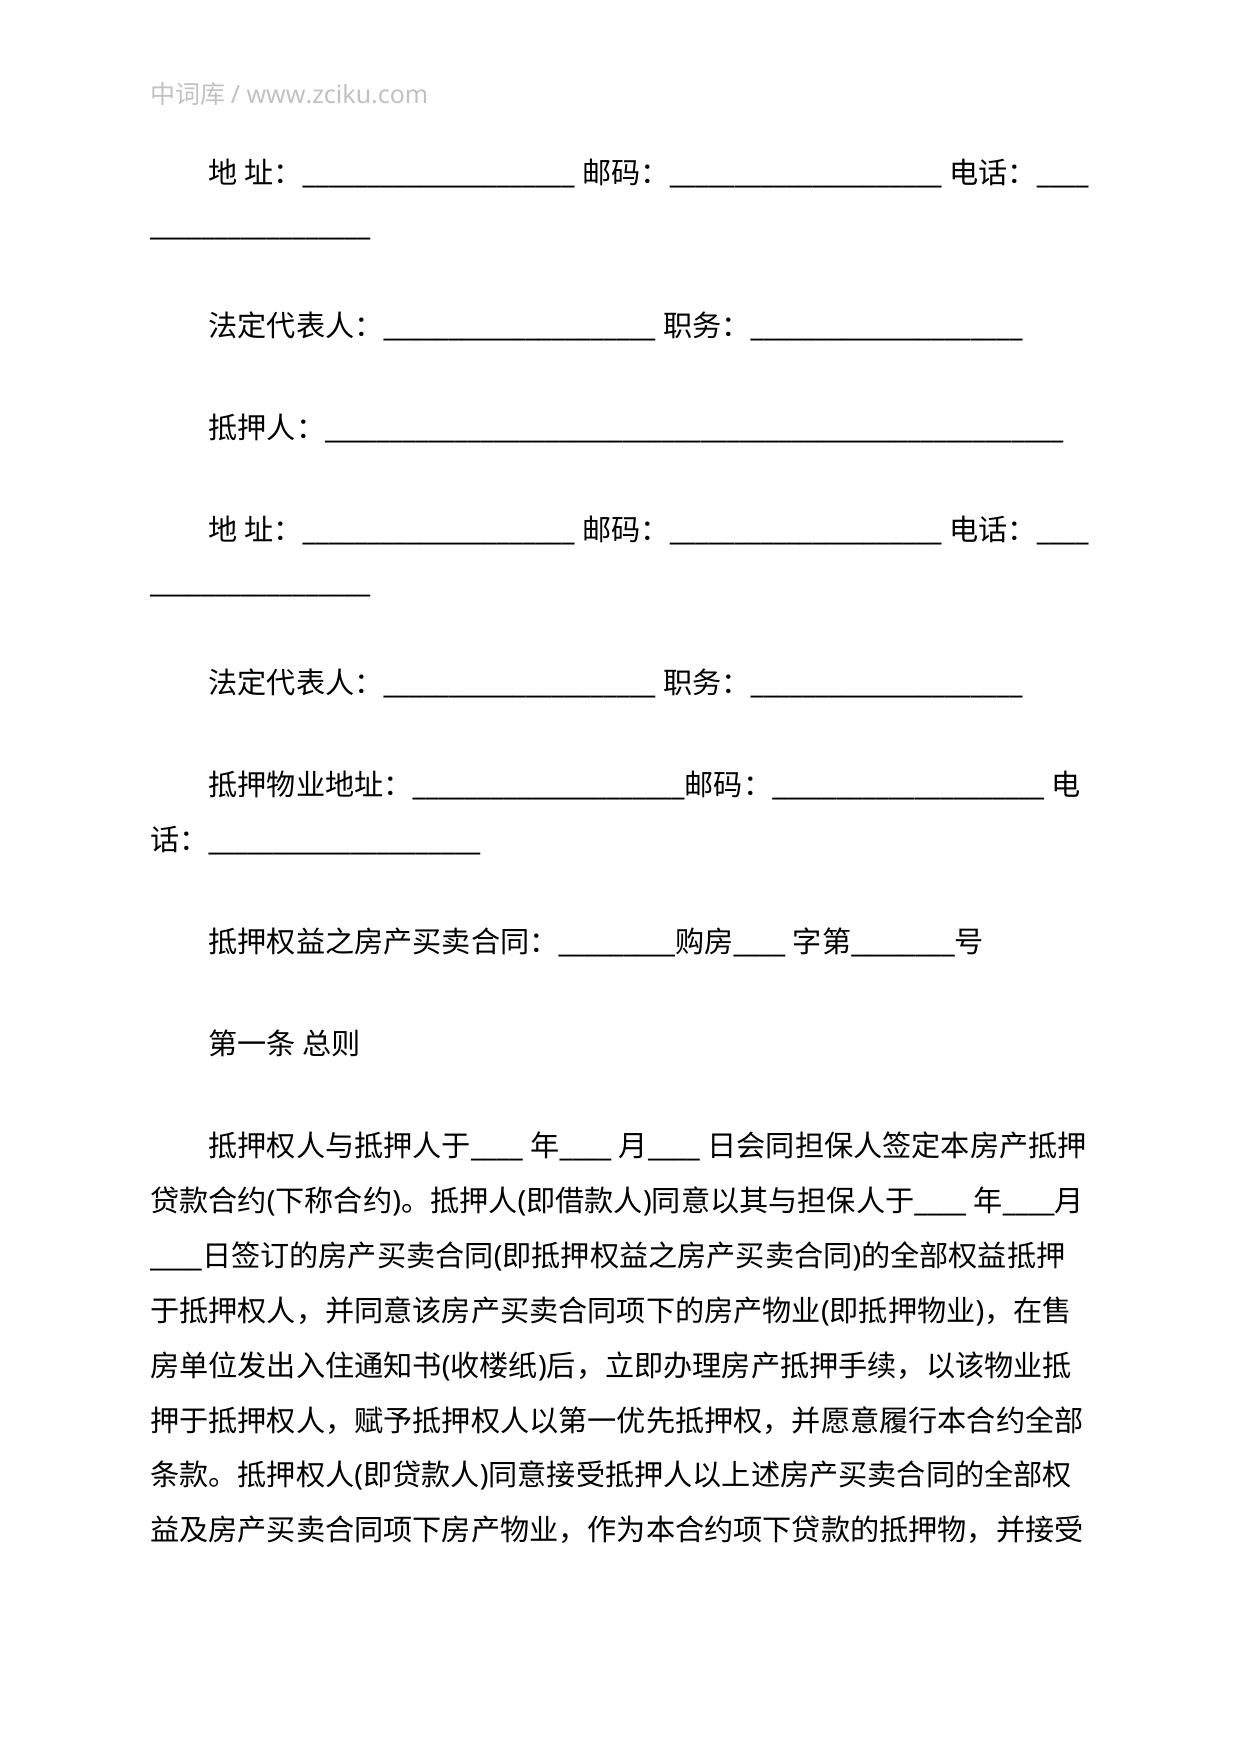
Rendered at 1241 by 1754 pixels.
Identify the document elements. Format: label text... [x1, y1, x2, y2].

text 第一条 总则 [150, 1020, 1090, 1063]
text 地 址：_____________________ 邮码：_____________________ 电话：_____________________ [150, 507, 1090, 601]
text 法定代表人：_____________________ 职务：_____________________ [150, 659, 1090, 702]
text 抵押物业地址：_____________________邮码：_____________________ 电话：_____________________ [150, 761, 1090, 859]
text 抵押权益之房产买卖合同：_________购房____ 字第________号 [150, 918, 1090, 961]
text 抵押人：_________________________________________________________ [150, 405, 1090, 447]
text 法定代表人：_____________________ 职务：_____________________ [150, 303, 1090, 345]
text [150, 1122, 1090, 1549]
text 地 址：_____________________ 邮码：_____________________ 电话：_____________________ [150, 150, 1090, 244]
